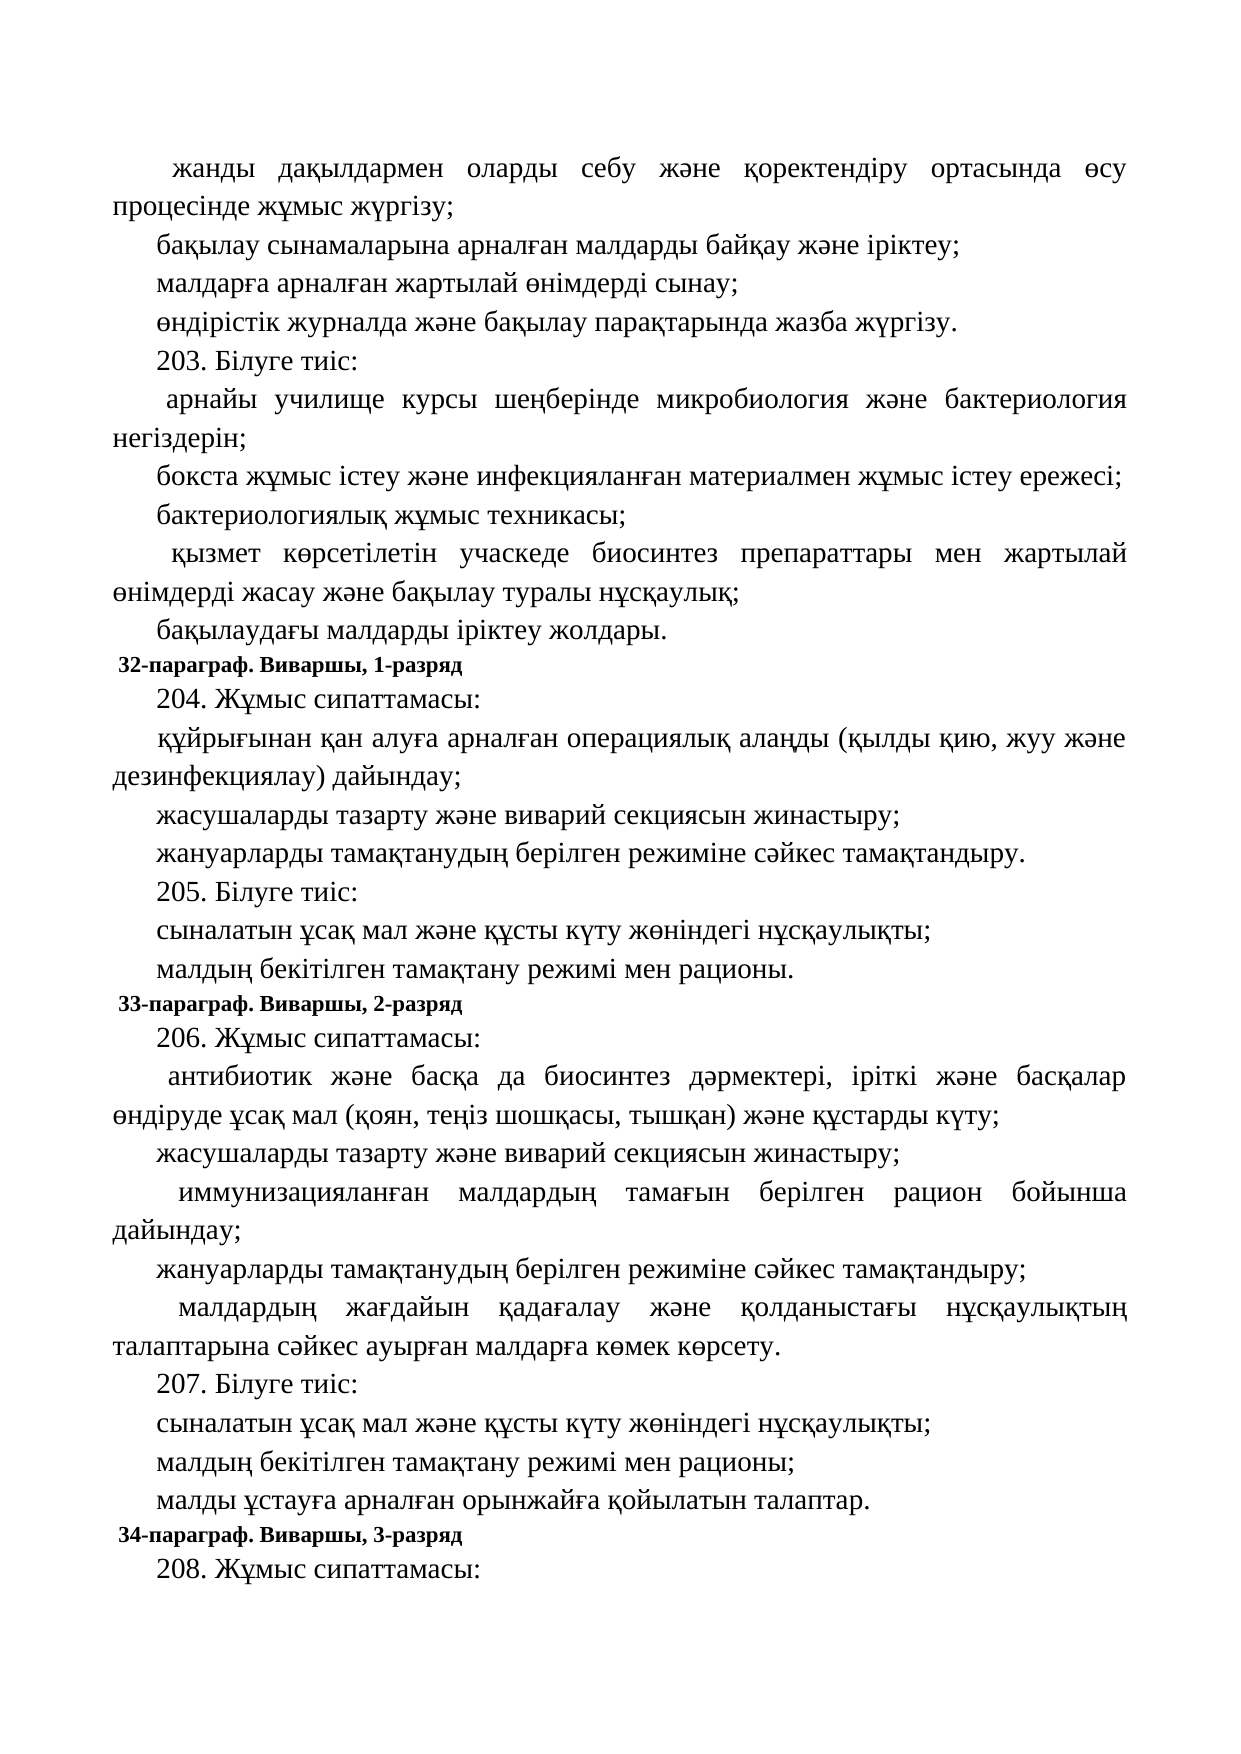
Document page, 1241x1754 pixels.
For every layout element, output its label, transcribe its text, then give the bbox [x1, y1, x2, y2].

text құйрығынан қан алуға арналған операциялық алаңды (қылды қию, жуу және дезинфекциялау) дайындау; [112, 720, 1128, 792]
text бактериологиялық жұмыс техникасы; [112, 497, 1128, 530]
text бақылау сынамаларына арналған малдарды байқау және іріктеу; [112, 227, 1128, 261]
text жануарларды тамақтанудың берілген режиміне сәйкес тамақтандыру; [112, 1251, 1128, 1284]
text малды ұстауға арналған орынжайға қойылатын талаптар. [112, 1482, 1128, 1516]
text жасушаларды тазарту және виварий секциясын жинастыру; [112, 797, 1128, 830]
text бақылаудағы малдарды іріктеу жолдары. [112, 612, 1128, 646]
text 205. Білуге тиіс: [112, 874, 1128, 907]
text 33-параграф. Виваршы, 2-разряд [112, 989, 1128, 1016]
text жануарларды тамақтанудың берілген режиміне сәйкес тамақтандыру. [112, 835, 1128, 869]
text өндірістік журналда және бақылау парақтарында жазба жүргізу. [112, 304, 1128, 338]
text қызмет көрсетілетін учаскеде биосинтез препараттары мен жартылай өнімдерді жасау және бақылау туралы нұсқаулық; [112, 535, 1128, 607]
text сыналатын ұсақ мал және құсты күту жөніндегі нұсқаулықты; [112, 912, 1128, 946]
text 206. Жұмыс сипаттамасы: [112, 1020, 1128, 1053]
text антибиотик және басқа да биосинтез дәрмектері, іріткі және басқалар өндіруде ұсақ мал (қоян, теңіз шошқасы, тышқан) және құстарды күту; [112, 1058, 1128, 1130]
text иммунизацияланған малдардың тамағын берілген рацион бойынша дайындау; [112, 1174, 1128, 1246]
text жасушаларды тазарту және виварий секциясын жинастыру; [112, 1135, 1128, 1169]
text 204. Жұмыс сипаттамасы: [112, 681, 1128, 715]
text 34-параграф. Виваршы, 3-разряд [112, 1521, 1128, 1547]
text 207. Білуге тиіс: [112, 1367, 1128, 1400]
text сыналатын ұсақ мал және құсты күту жөніндегі нұсқаулықты; [112, 1405, 1128, 1439]
text 203. Білуге тиіс: [112, 343, 1128, 376]
text арнайы училище курсы шеңберінде микробиология және бактериология негіздерін; [112, 381, 1128, 453]
text малдың бекітілген тамақтану режимі мен рационы; [112, 1444, 1128, 1477]
text 208. Жұмыс сипаттамасы: [112, 1551, 1128, 1584]
text малдардың жағдайын қадағалау және қолданыстағы нұсқаулықтың талаптарына сәйкес ауырған малдарға көмек көрсету. [112, 1289, 1128, 1362]
text 32-параграф. Виваршы, 1-разряд [112, 651, 1128, 677]
text бокста жұмыс істеу және инфекцияланған материалмен жұмыс істеу ережесі; [112, 458, 1128, 492]
text малдарға арналған жартылай өнімдерді сынау; [112, 266, 1128, 299]
text малдың бекітілген тамақтану режимі мен рационы. [112, 951, 1128, 984]
text жанды дақылдармен оларды себу және қоректендіру ортасында өсу процесінде жұмыс жүргізу; [112, 150, 1128, 222]
